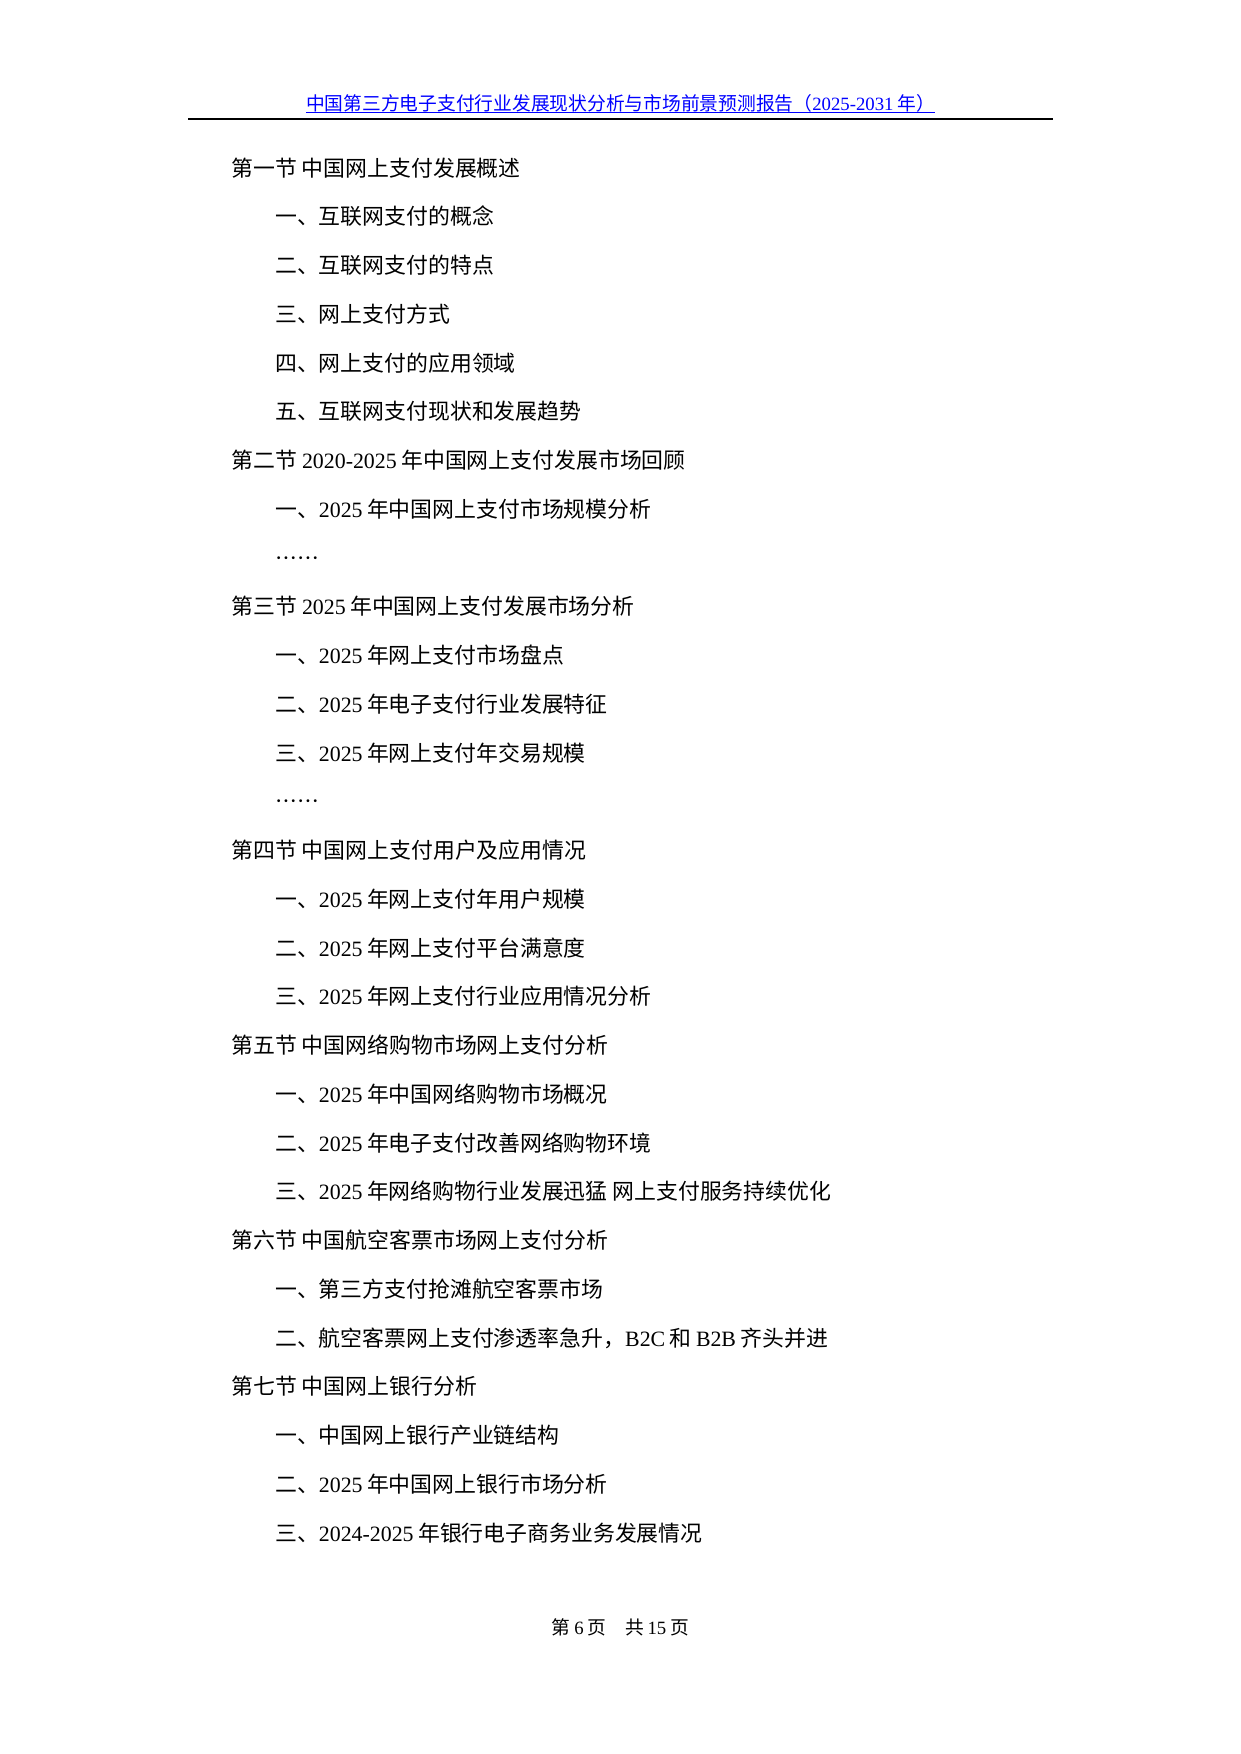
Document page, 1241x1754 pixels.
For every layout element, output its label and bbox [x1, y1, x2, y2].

text [187, 150, 1053, 1548]
